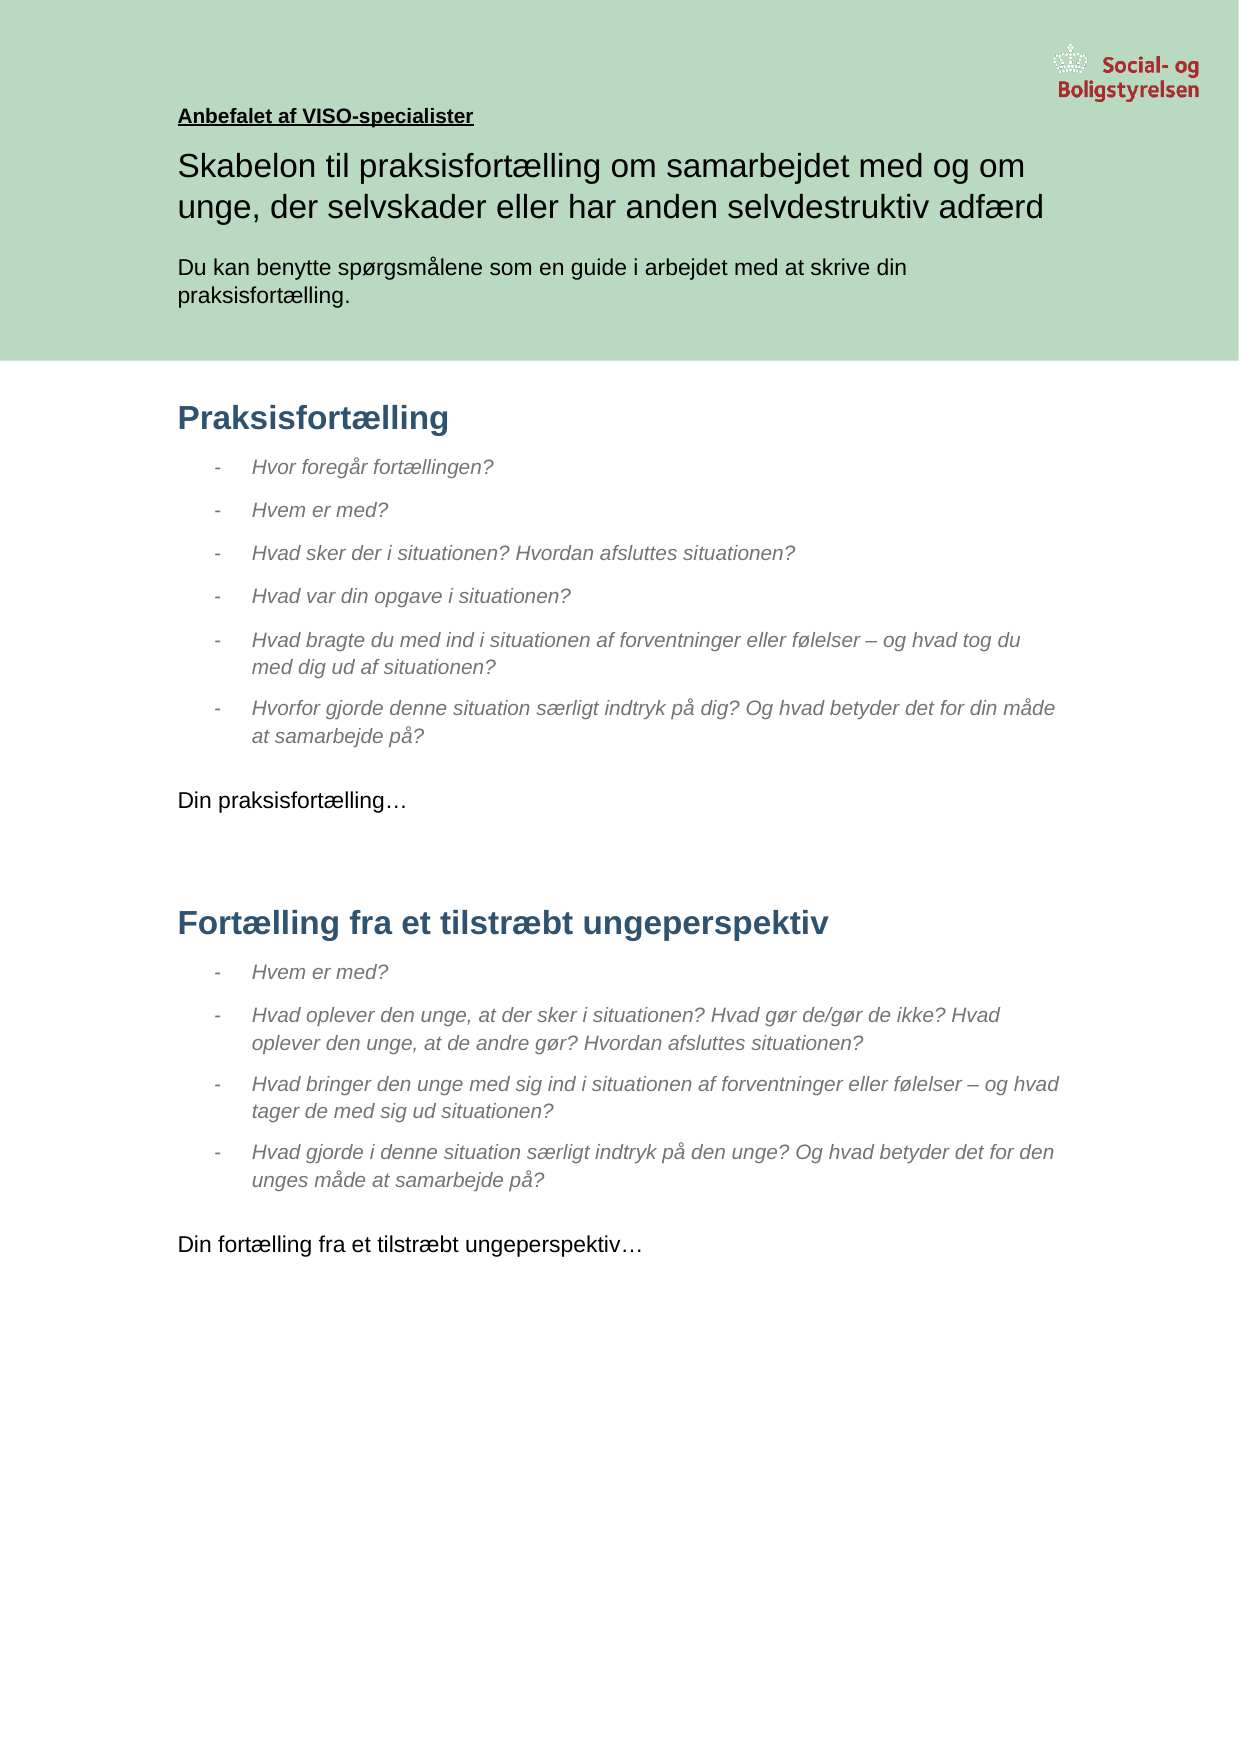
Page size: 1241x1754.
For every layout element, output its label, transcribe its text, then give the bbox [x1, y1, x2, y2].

list Hvorfor gjorde denne situation særligt indtryk på dig? Og hvad betyder det for din måde at samarbejde på? [214, 693, 1063, 748]
list Hvad sker der i situationen? Hvordan afsluttes situationen? [214, 538, 1063, 567]
list Hvem er med? [214, 495, 1063, 524]
picture [1053, 43, 1199, 102]
text Anbefalet af VISO-specialister [177, 103, 1063, 127]
text Du kan benytte spørgsmålene som en guide i arbejdet med at skrive din praksisfortælling. [177, 254, 1063, 309]
list Hvad bragte du med ind i situationen af forventninger eller følelser – og hvad tog du med dig ud af situationen? [214, 625, 1063, 679]
subtitle Skabelon til praksisfortælling om samarbejdet med og om unge, der selvskader eller har anden selvdestruktiv adfærd [177, 146, 1063, 226]
text Din praksisfortælling… [177, 787, 1063, 813]
list Hvad gjorde i denne situation særligt indtryk på den unge? Og hvad betyder det for den unges måde at samarbejde på? [214, 1137, 1063, 1192]
list Hvor foregår fortællingen? [214, 452, 1063, 481]
subtitle Fortælling fra et tilstræbt ungeperspektiv [177, 903, 1063, 941]
list Hvad oplever den unge, at der sker i situationen? Hvad gør de/gør de ikke? Hvad oplever den unge, at de andre gør? Hvordan afsluttes situationen? [214, 1000, 1063, 1054]
list Hvad var din opgave i situationen? [214, 582, 1063, 610]
list Hvem er med? [214, 957, 1063, 985]
list Hvad bringer den unge med sig ind i situationen af forventninger eller følelser – og hvad tager de med sig ud situationen? [214, 1069, 1063, 1123]
subtitle Praksisfortælling [177, 398, 1063, 437]
text Din fortælling fra et tilstræbt ungeperspektiv… [177, 1231, 1063, 1257]
